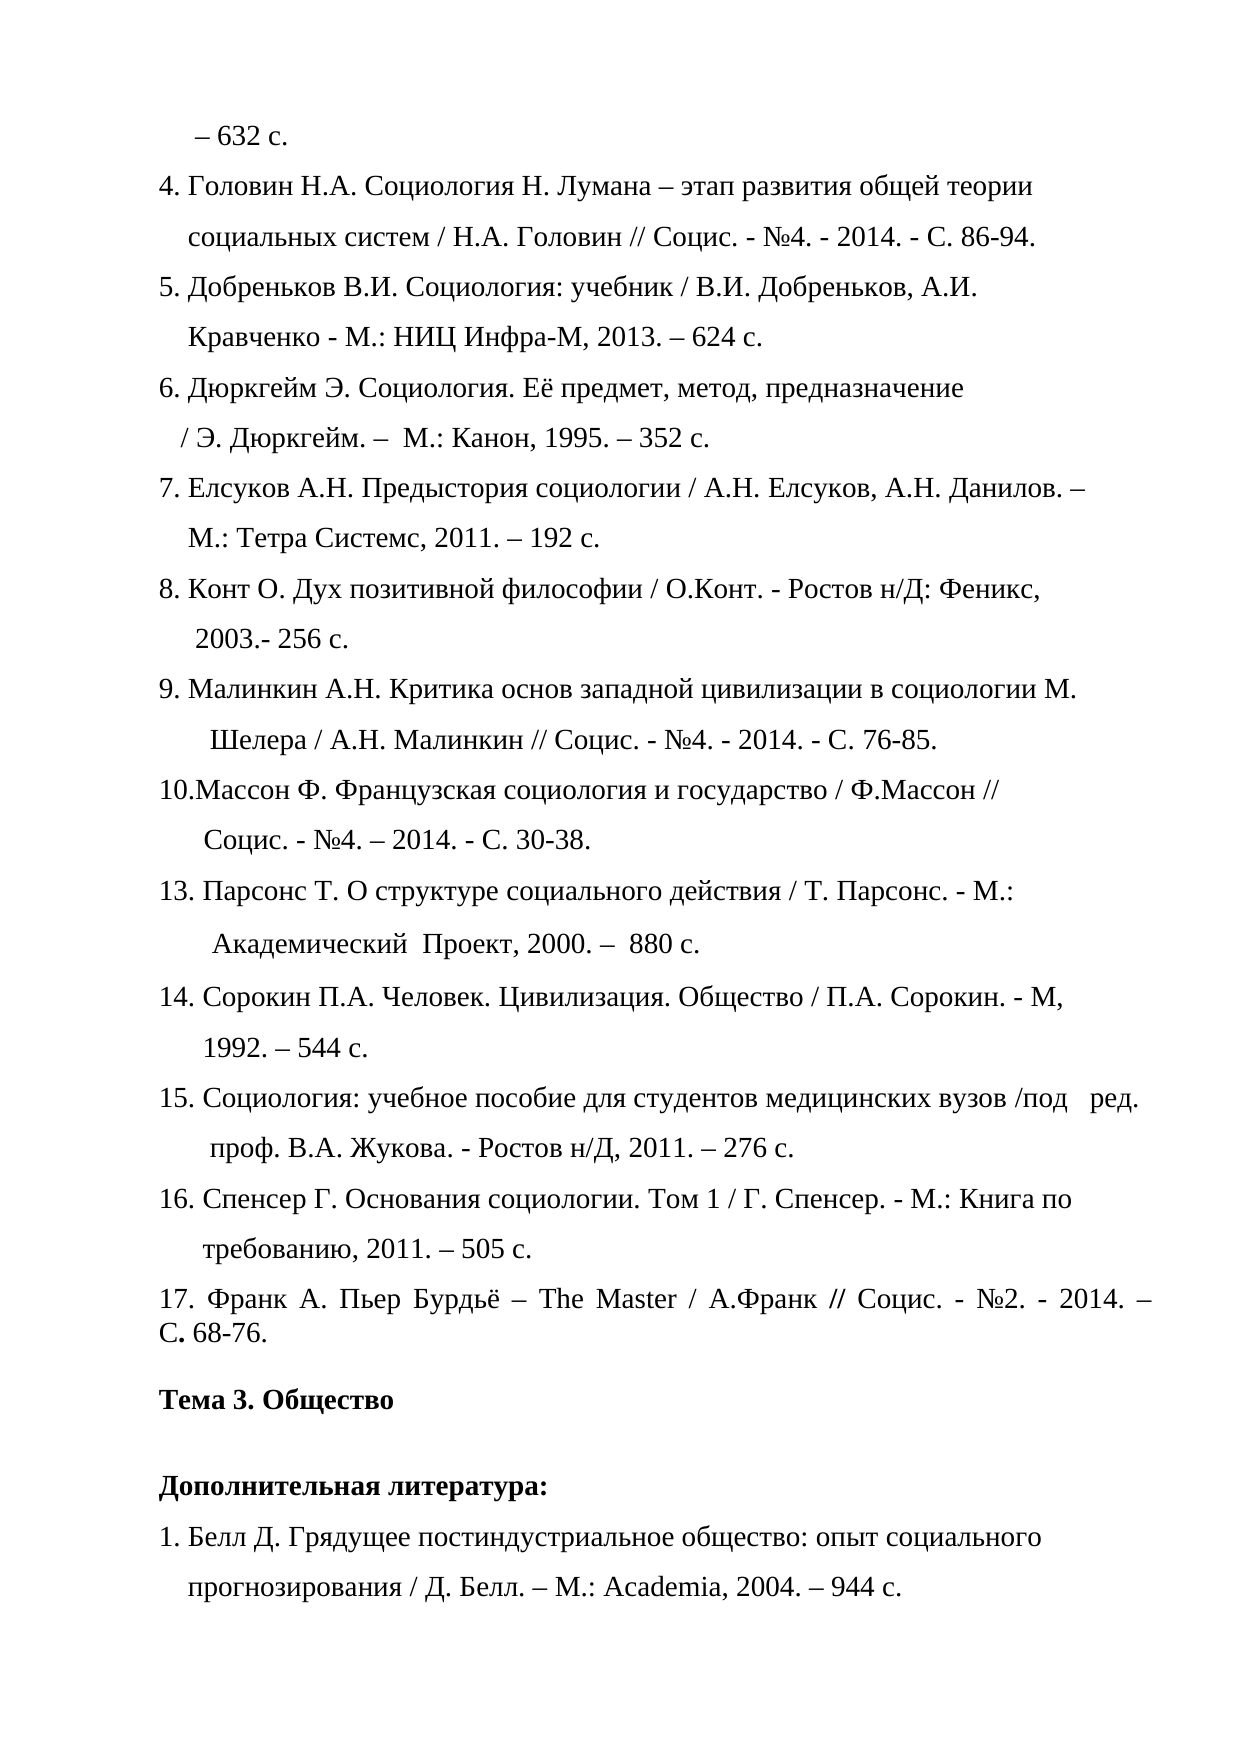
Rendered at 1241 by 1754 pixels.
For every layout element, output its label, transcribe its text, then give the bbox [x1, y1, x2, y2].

text 7. Елсуков А.Н. Предыстория социологии / А.Н. Елсуков, А.Н. Данилов. – [158, 470, 1152, 504]
text М.: Тетра Системс, 2011. – 192 с. [158, 521, 1152, 554]
text 5. Добреньков В.И. Социология: учебник / В.И. Добреньков, А.И. [158, 269, 1152, 303]
text 9. Малинкин А.Н. Критика основ западной цивилизации в социологии М. [158, 672, 1152, 705]
text 8. Конт О. Дух позитивной философии / О.Конт. - Ростов н/Д: Феникс, [158, 571, 1152, 604]
text 10.Массон Ф. Французская социология и государство / Ф.Массон // [158, 772, 1152, 806]
text требованию, 2011. – 505 с. [158, 1231, 1152, 1264]
text проф. В.А. Жукова. - Ростов н/Д, 2011. – 276 с. [158, 1130, 1152, 1164]
text прогнозирования / Д. Белл. – М.: Academia, 2004. – 944 с. [158, 1569, 1152, 1603]
text Дополнительная литература: [158, 1468, 1152, 1502]
text 6. Дюркгейм Э. Социология. Её предмет, метод, предназначение [158, 370, 1152, 403]
text 13. Парсонс Т. О структуре социального действия / Т. Парсонс. - М.: [158, 873, 1152, 906]
text Тема 3. Общество [158, 1348, 1152, 1416]
text Кравченко - М.: НИЦ Инфра-М, 2013. – 624 с. [158, 319, 1152, 353]
text 1992. – 544 с. [158, 1030, 1152, 1063]
text 16. Спенсер Г. Основания социологии. Том 1 / Г. Спенсер. - М.: Книга по [158, 1181, 1152, 1214]
text / Э. Дюркгейм. – М.: Канон, 1995. – 352 с. [158, 420, 1152, 453]
text 2003.- 256 с. [158, 621, 1152, 655]
text 4. Головин Н.А. Социология Н. Лумана – этап развития общей теории [158, 168, 1152, 202]
text Академический Проект, 2000. – 880 с. [158, 926, 1152, 960]
text – 632 с. [158, 118, 1152, 152]
text Шелера / А.Н. Малинкин // Социс. - №4. - 2014. - С. 76-85. [158, 722, 1152, 755]
text социальных систем / Н.А. Головин // Социс. - №4. - 2014. - С. 86-94. [158, 219, 1152, 252]
text Социс. - №4. – 2014. - С. 30-38. [196, 822, 1152, 856]
text 1. Белл Д. Грядущее постиндустриальное общество: опыт социального [158, 1519, 1152, 1552]
text 15. Социология: учебное пособие для студентов медицинских вузов /под ред. [158, 1080, 1152, 1114]
text 17. Франк А. Пьер Бурдьё – The Master / А.Франк // Социс. - №2. - 2014. – С. 68-76. [158, 1281, 1152, 1348]
text 14. Сорокин П.А. Человек. Цивилизация. Общество / П.А. Сорокин. - М, [158, 979, 1152, 1013]
